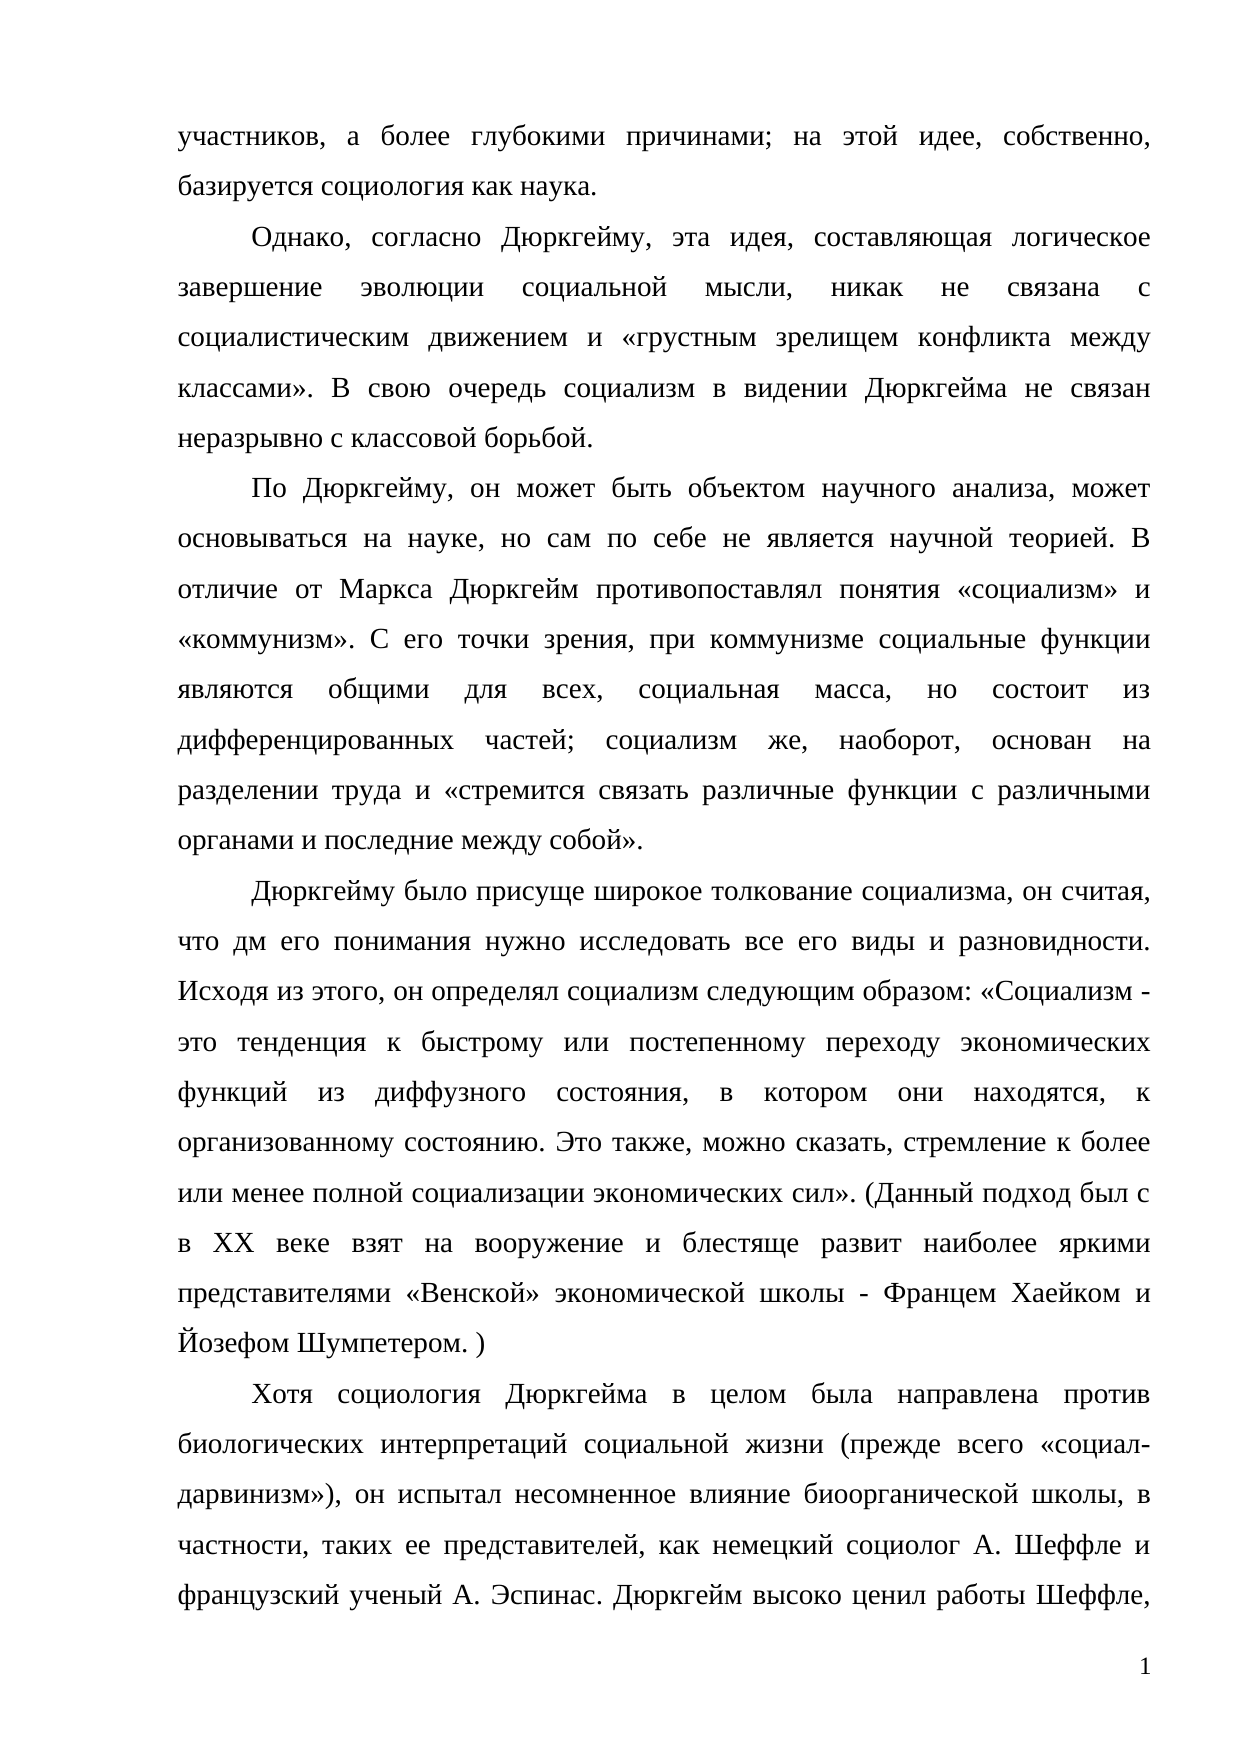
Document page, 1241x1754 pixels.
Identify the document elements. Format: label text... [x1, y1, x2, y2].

text Однако, согласно Дюркгейму, эта идея, составляющая логическое завершение эволюции социальной мысли, никак не связана с социалистическим движением и «грустным зрелищем конфликта между классами». В свою очередь социализм в видении Дюркгейма не связан неразрывно с классовой борьбой. [177, 219, 1152, 453]
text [177, 118, 1152, 202]
text Дюркгейму было присуще широкое толкование социализма, он считая, что дм его понимания нужно исследовать все его виды и разновидности. Исходя из этого, он определял социализм следующим образом: «Социализм - это тенденция к быстрому или постепенному переходу экономических функций из диффузного состояния, в котором они находятся, к организованному состоянию. Это также, можно сказать, стремление к более или менее полной социализации экономических сил». (Данный подход был с в XX веке взят на вооружение и блестяще развит наиболее яркими представителями «Венской» экономической школы - Францем Хаейком и Йозефом Шумпетером. ) [177, 873, 1152, 1359]
text По Дюркгейму, он может быть объектом научного анализа, может основываться на науке, но сам по себе не является научной теорией. В отличие от Маркса Дюркгейм противопоставлял понятия «социализм» и «коммунизм». С его точки зрения, при коммунизме социальные функции являются общими для всех, социальная масса, но состоит из дифференцированных частей; социализм же, наоборот, основан на разделении труда и «стремится связать различные функции с различными органами и последние между собой». [177, 470, 1152, 856]
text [177, 1376, 1152, 1611]
